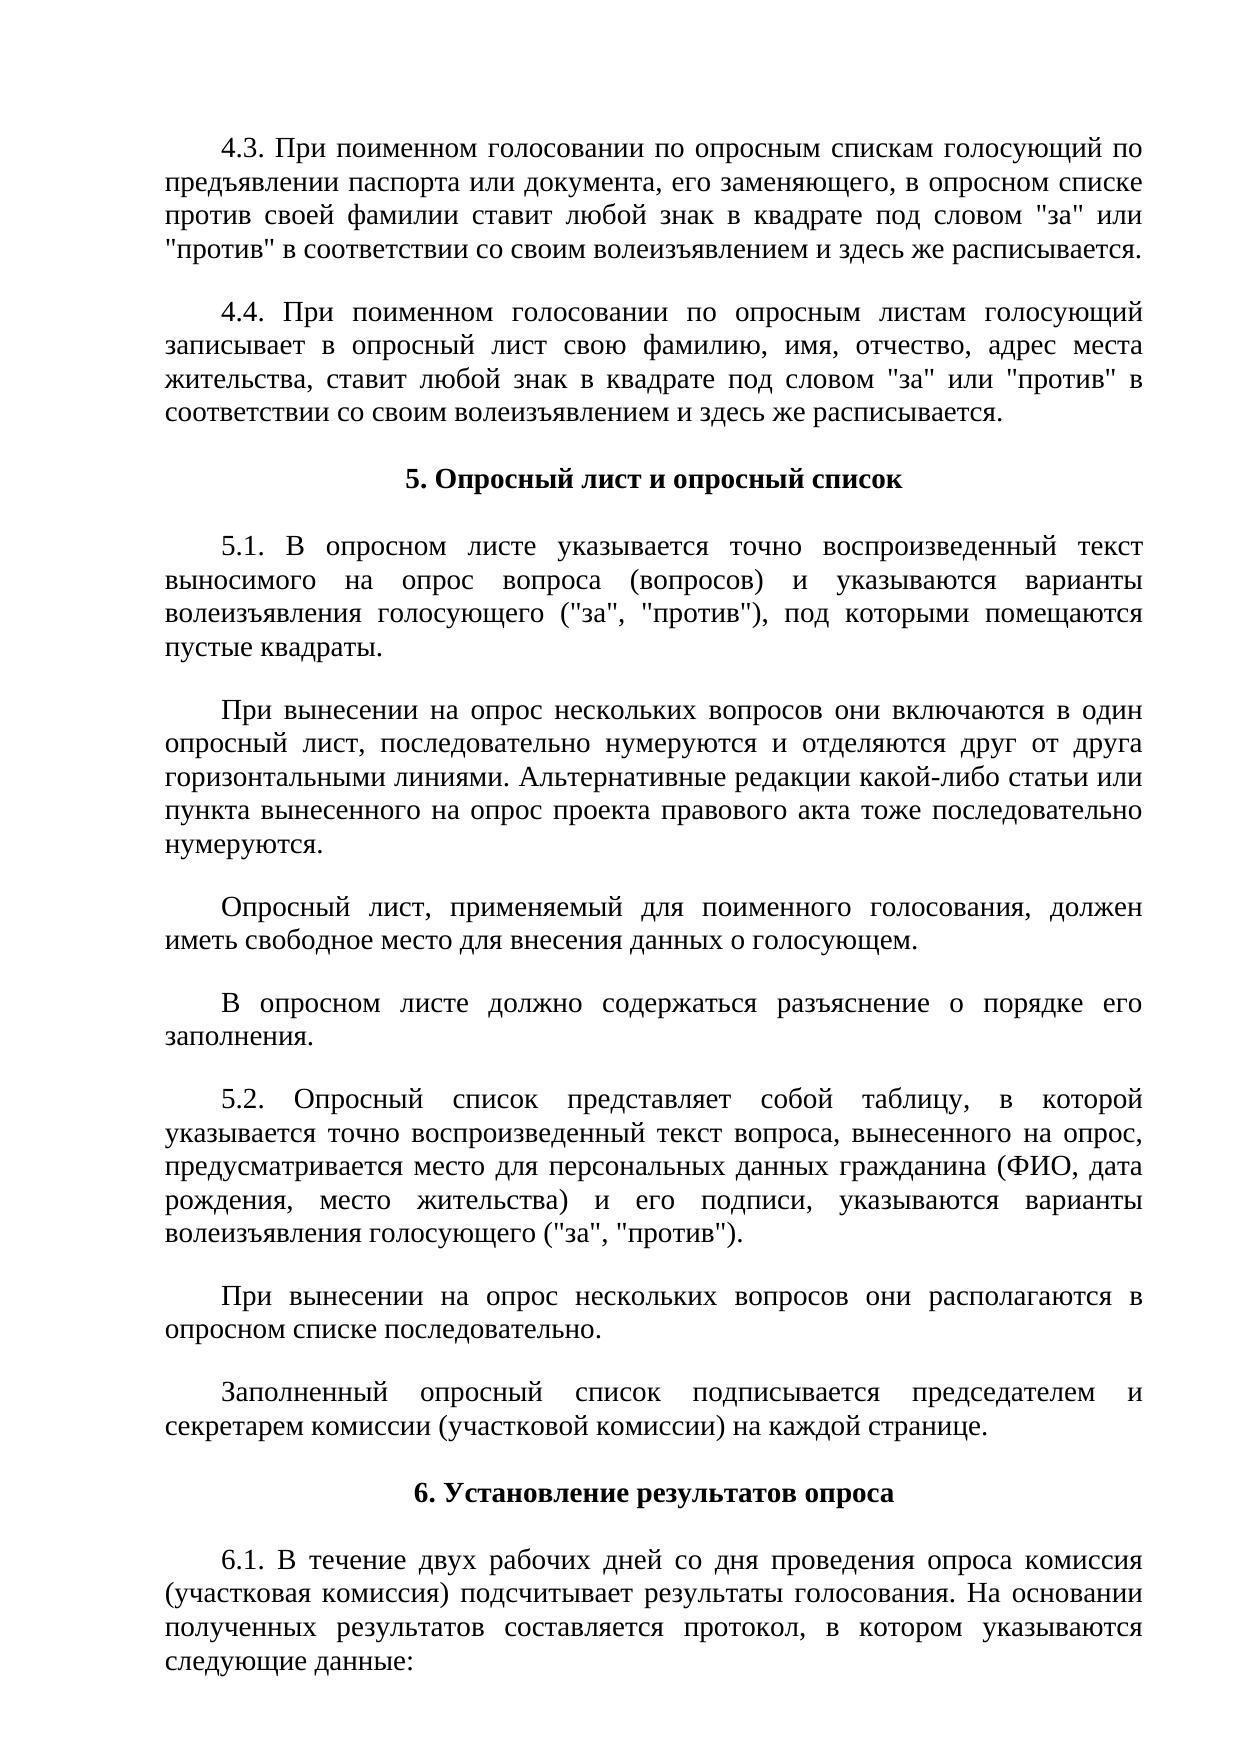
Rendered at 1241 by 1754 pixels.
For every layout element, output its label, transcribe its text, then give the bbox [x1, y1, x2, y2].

text 5. Опросный лист и опросный список [164, 461, 1144, 495]
text Заполненный опросный список подписывается председателем и секретарем комиссии (участковой комиссии) на каждой странице. [164, 1374, 1144, 1441]
text В опросном листе должно содержаться разъяснение о порядке его заполнения. [164, 985, 1144, 1052]
text 6.1. В течение двух рабочих дней со дня проведения опроса комиссия (участковая комиссия) подсчитывает результаты голосования. На основании полученных результатов составляется протокол, в котором указываются следующие данные: [164, 1542, 1144, 1676]
text 6. Установление результатов опроса [164, 1475, 1144, 1508]
text Опросный лист, применяемый для поименного голосования, должен иметь свободное место для внесения данных о голосующем. [164, 889, 1144, 956]
text 5.1. В опросном листе указывается точно воспроизведенный текст выносимого на опрос вопроса (вопросов) и указываются варианты волеизъявления голосующего ("за", "против"), под которыми помещаются пустые квадраты. [164, 528, 1144, 663]
text При вынесении на опрос нескольких вопросов они включаются в один опросный лист, последовательно нумеруются и отделяются друг от друга горизонтальными линиями. Альтернативные редакции какой-либо статьи или пункта вынесенного на опрос проекта правового акта тоже последовательно нумеруются. [164, 692, 1144, 859]
text 4.3. При поименном голосовании по опросным спискам голосующий по предъявлении паспорта или документа, его заменяющего, в опросном списке против своей фамилии ставит любой знак в квадрате под словом "за" или "против" в соответствии со своим волеизъявлением и здесь же расписывается. [164, 130, 1144, 264]
text 4.4. При поименном голосовании по опросным листам голосующий записывает в опросный лист свою фамилию, имя, отчество, адрес места жительства, ставит любой знак в квадрате под словом "за" или "против" в соответствии со своим волеизъявлением и здесь же расписывается. [164, 294, 1144, 428]
text При вынесении на опрос нескольких вопросов они располагаются в опросном списке последовательно. [164, 1278, 1144, 1345]
text 5.2. Опросный список представляет собой таблицу, в которой указывается точно воспроизведенный текст вопроса, вынесенного на опрос, предусматривается место для персональных данных гражданина (ФИО, дата рождения, место жительства) и его подписи, указываются варианты волеизъявления голосующего ("за", "против"). [164, 1081, 1144, 1249]
